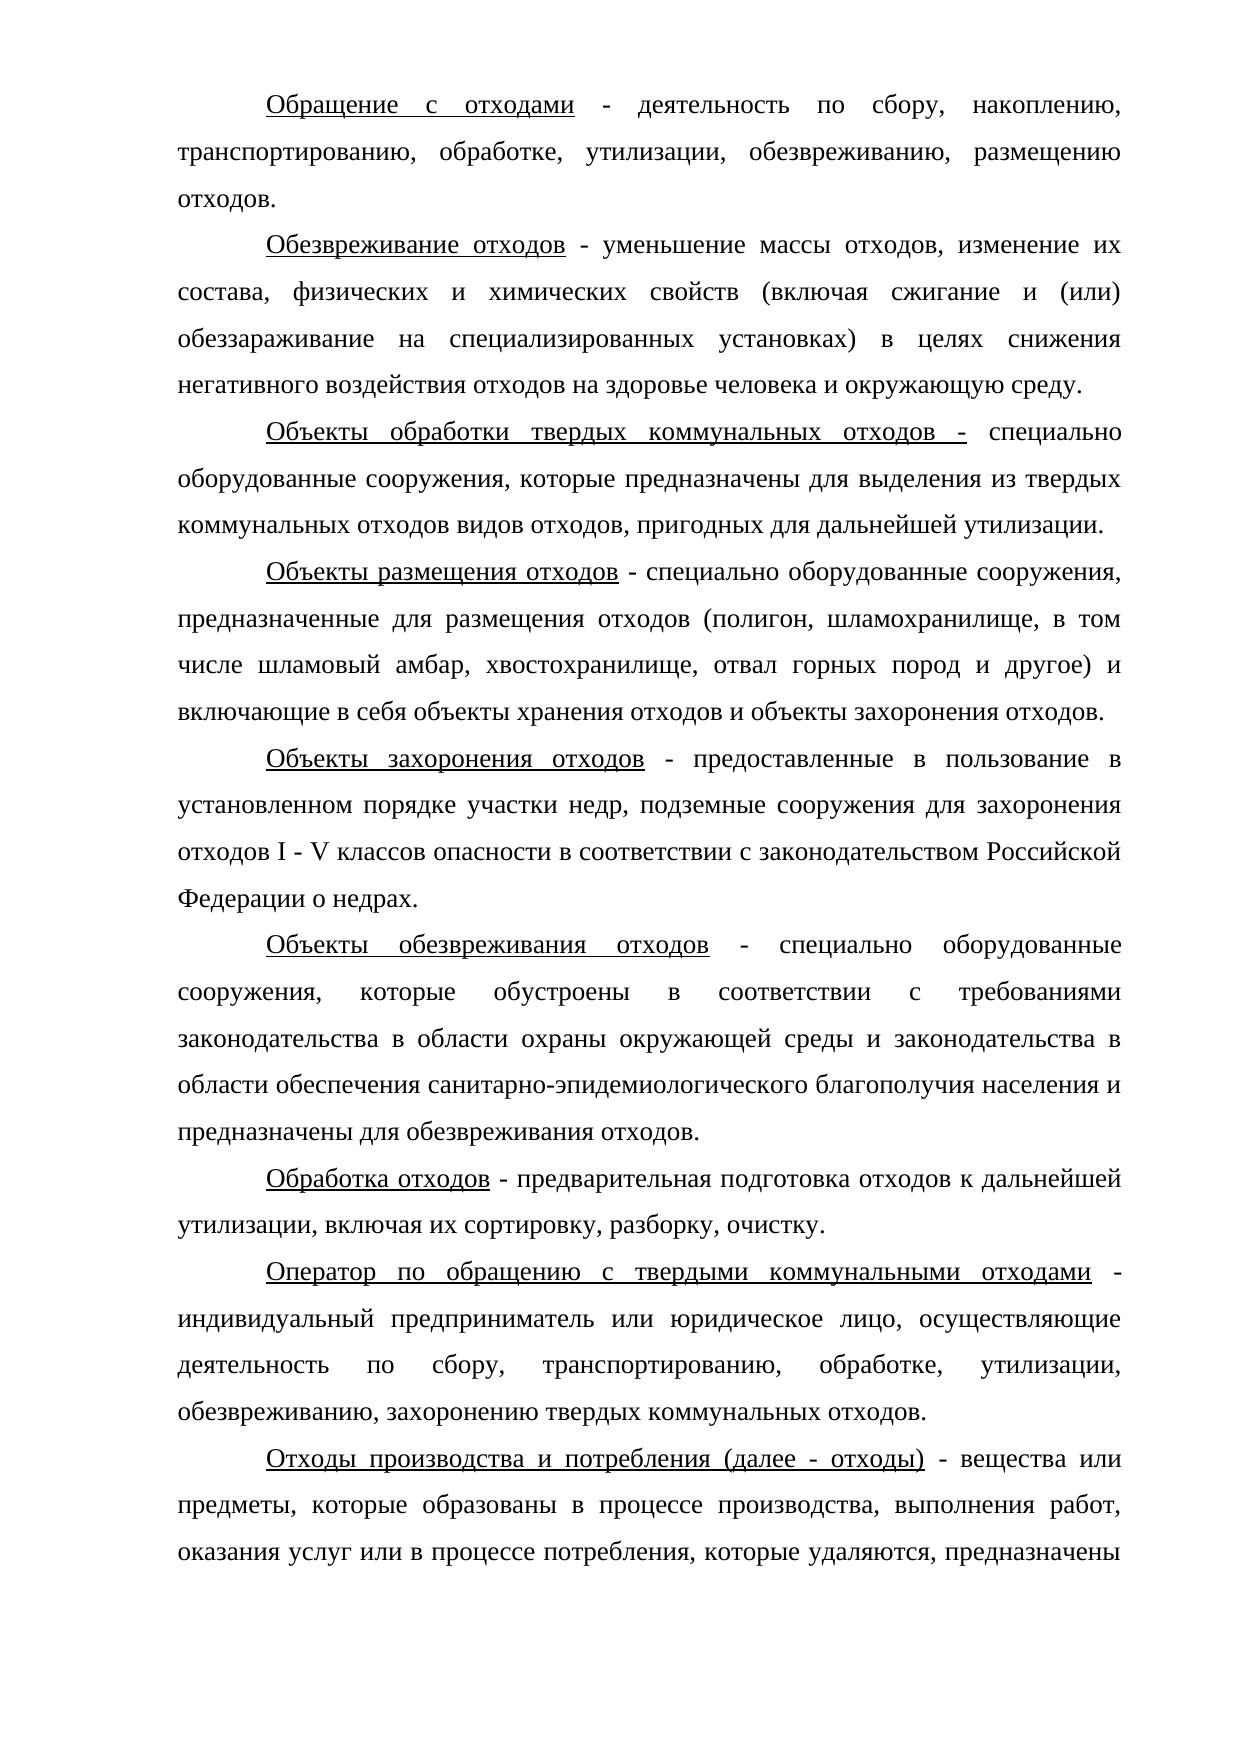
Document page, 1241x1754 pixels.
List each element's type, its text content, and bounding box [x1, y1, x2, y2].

text Объекты обезвреживания отходов - специально оборудованные сооружения, которые обустроены в соответствии с требованиями законодательства в области охраны окружающей среды и законодательства в области обеспечения санитарно-эпидемиологического благополучия населения и предназначены для обезвреживания отходов. [177, 929, 1122, 1146]
text Обезвреживание отходов - уменьшение массы отходов, изменение их состава, физических и химических свойств (включая сжигание и (или) обеззараживание на специализированных установках) в целях снижения негативного воздействия отходов на здоровье человека и окружающую среду. [177, 229, 1122, 400]
text Обработка отходов - предварительная подготовка отходов к дальнейшей утилизации, включая их сортировку, разборку, очистку. [177, 1162, 1122, 1240]
text Оператор по обращению с твердыми коммунальными отходами - индивидуальный предприниматель или юридическое лицо, осуществляющие деятельность по сбору, транспортированию, обработке, утилизации, обезвреживанию, захоронению твердых коммунальных отходов. [177, 1255, 1122, 1426]
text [177, 1442, 1122, 1566]
text Объекты размещения отходов - специально оборудованные сооружения, предназначенные для размещения отходов (полигон, шламохранилище, в том числе шламовый амбар, хвостохранилище, отвал горных пород и другое) и включающие в себя объекты хранения отходов и объекты захоронения отходов. [177, 555, 1122, 726]
text Объекты захоронения отходов - предоставленные в пользование в установленном порядке участки недр, подземные сооружения для захоронения отходов I - V классов опасности в соответствии с законодательством Российской Федерации о недрах. [177, 742, 1122, 913]
text Обращение с отходами - деятельность по сбору, накоплению, транспортированию, обработке, утилизации, обезвреживанию, размещению отходов. [177, 89, 1122, 213]
text Объекты обработки твердых коммунальных отходов - специально оборудованные сооружения, которые предназначены для выделения из твердых коммунальных отходов видов отходов, пригодных для дальнейшей утилизации. [177, 415, 1122, 540]
